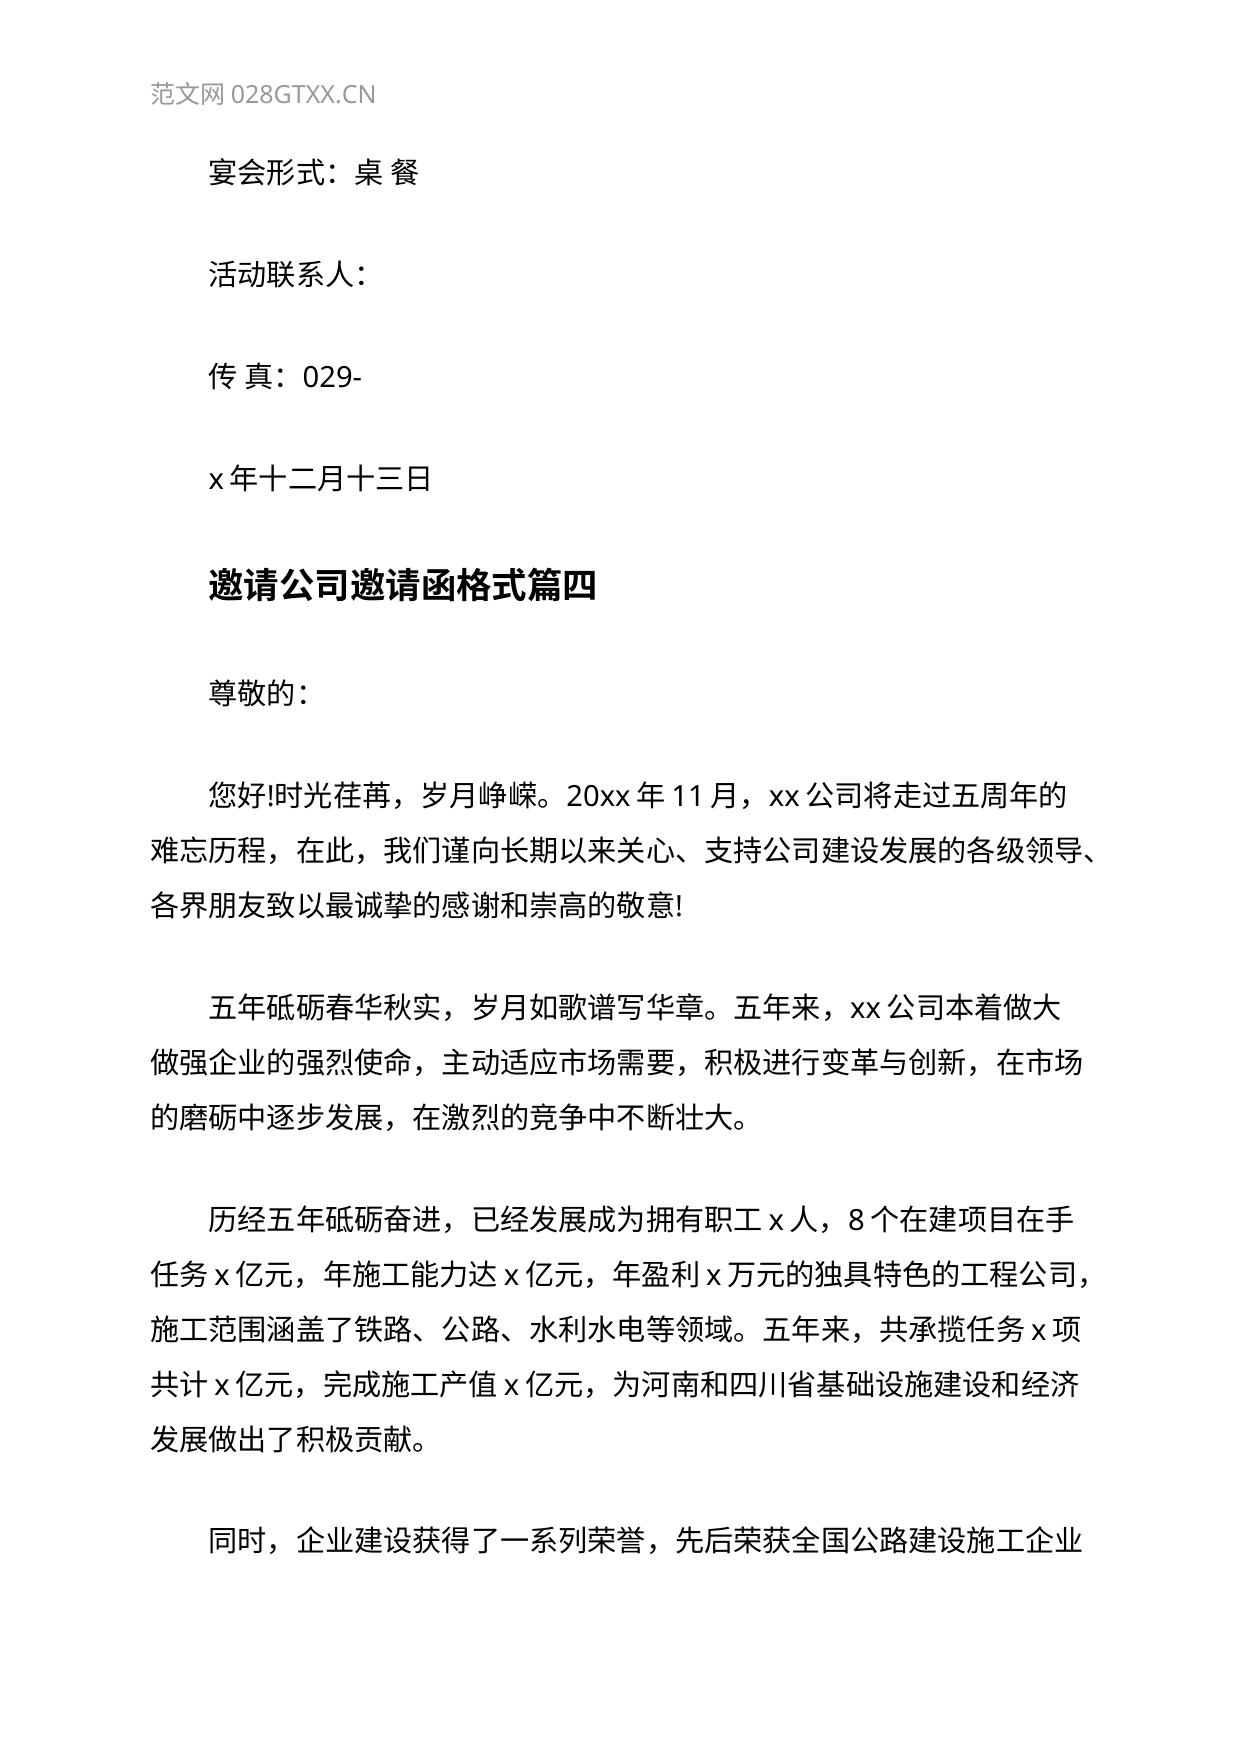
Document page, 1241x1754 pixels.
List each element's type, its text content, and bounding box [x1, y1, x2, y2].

text 邀请公司邀请函格式篇四 [150, 557, 1090, 609]
text 宴会形式：桌 餐 [150, 150, 1090, 192]
text x年十二月十三日 [150, 456, 1090, 498]
text 您好!时光荏苒，岁月峥嵘。20xx年11月，xx公司将走过五周年的难忘历程，在此，我们谨向长期以来关心、支持公司建设发展的各级领导、各界朋友致以最诚挚的感谢和崇高的敬意! [150, 773, 1090, 925]
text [150, 1518, 1090, 1560]
text 传 真：029- [150, 353, 1090, 396]
text 五年砥砺春华秋实，岁月如歌谱写华章。五年来，xx公司本着做大做强企业的强烈使命，主动适应市场需要，积极进行变革与创新，在市场的磨砺中逐步发展，在激烈的竞争中不断壮大。 [150, 984, 1090, 1137]
text 尊敬的： [150, 671, 1090, 713]
text 活动联系人： [150, 252, 1090, 294]
text 历经五年砥砺奋进，已经发展成为拥有职工x人，8个在建项目在手任务x亿元，年施工能力达x亿元，年盈利x万元的独具特色的工程公司，施工范围涵盖了铁路、公路、水利水电等领域。五年来，共承揽任务x项共计x亿元，完成施工产值x亿元，为河南和四川省基础设施建设和经济发展做出了积极贡献。 [150, 1196, 1090, 1458]
